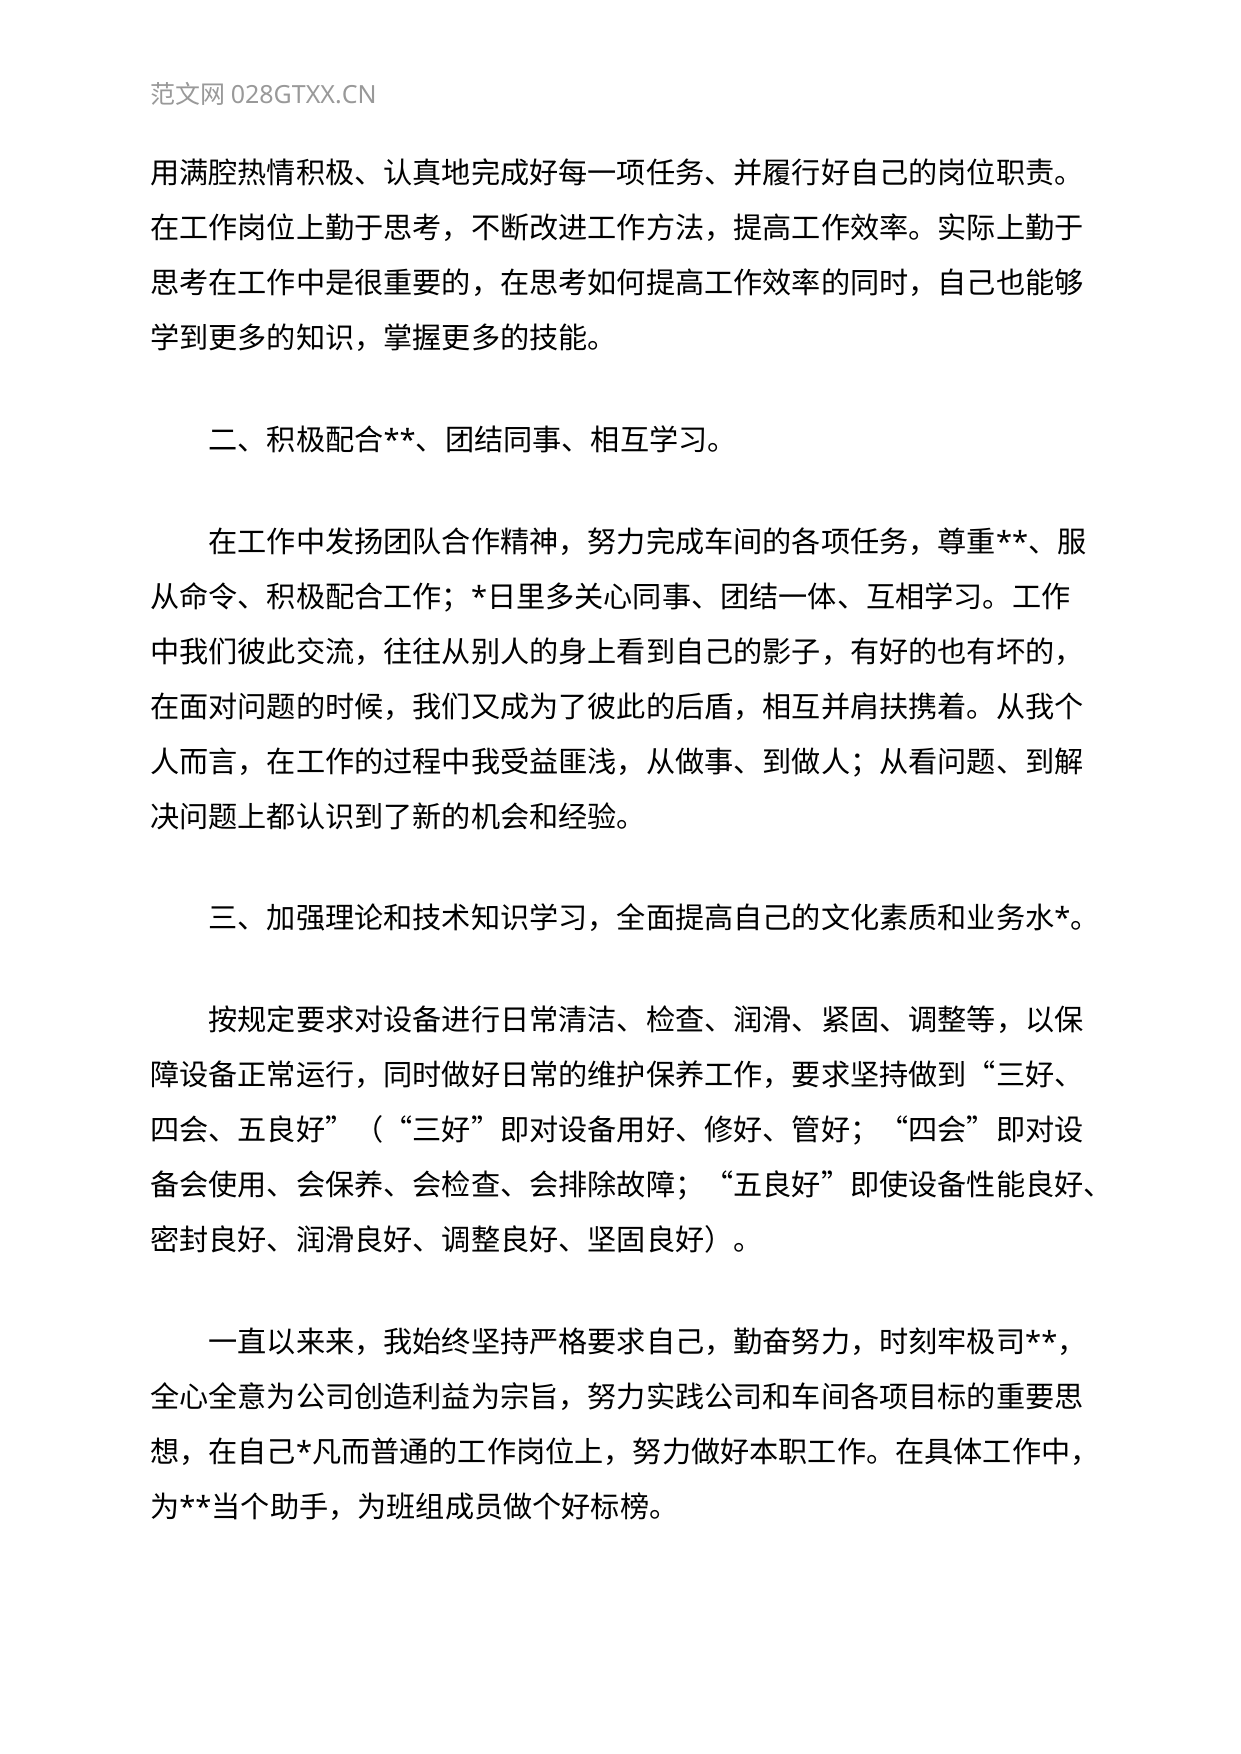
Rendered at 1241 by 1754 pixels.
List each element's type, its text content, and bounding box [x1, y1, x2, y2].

text 在工作中发扬团队合作精神，努力完成车间的各项任务，尊重**、服从命令、积极配合工作；*日里多关心同事、团结一体、互相学习。工作中我们彼此交流，往往从别人的身上看到自己的影子，有好的也有坏的，在面对问题的时候，我们又成为了彼此的后盾，相互并肩扶携着。从我个人而言，在工作的过程中我受益匪浅，从做事、到做人；从看问题、到解决问题上都认识到了新的机会和经验。 [150, 518, 1090, 835]
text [150, 150, 1090, 357]
text 三、加强理论和技术知识学习，全面提高自己的文化素质和业务水*。 [150, 895, 1090, 937]
text 按规定要求对设备进行日常清洁、检查、润滑、紧固、调整等，以保障设备正常运行，同时做好日常的维护保养工作，要求坚持做到“三好、四会、五良好”（“三好”即对设备用好、修好、管好；“四会”即对设备会使用、会保养、会检查、会排除故障；“五良好”即使设备性能良好、密封良好、润滑良好、调整良好、坚固良好）。 [150, 997, 1090, 1259]
text 二、积极配合**、团结同事、相互学习。 [150, 416, 1090, 459]
text 一直以来来，我始终坚持严格要求自己，勤奋努力，时刻牢极司**，全心全意为公司创造利益为宗旨，努力实践公司和车间各项目标的重要思想，在自己*凡而普通的工作岗位上，努力做好本职工作。在具体工作中，为**当个助手，为班组成员做个好标榜。 [150, 1318, 1090, 1526]
